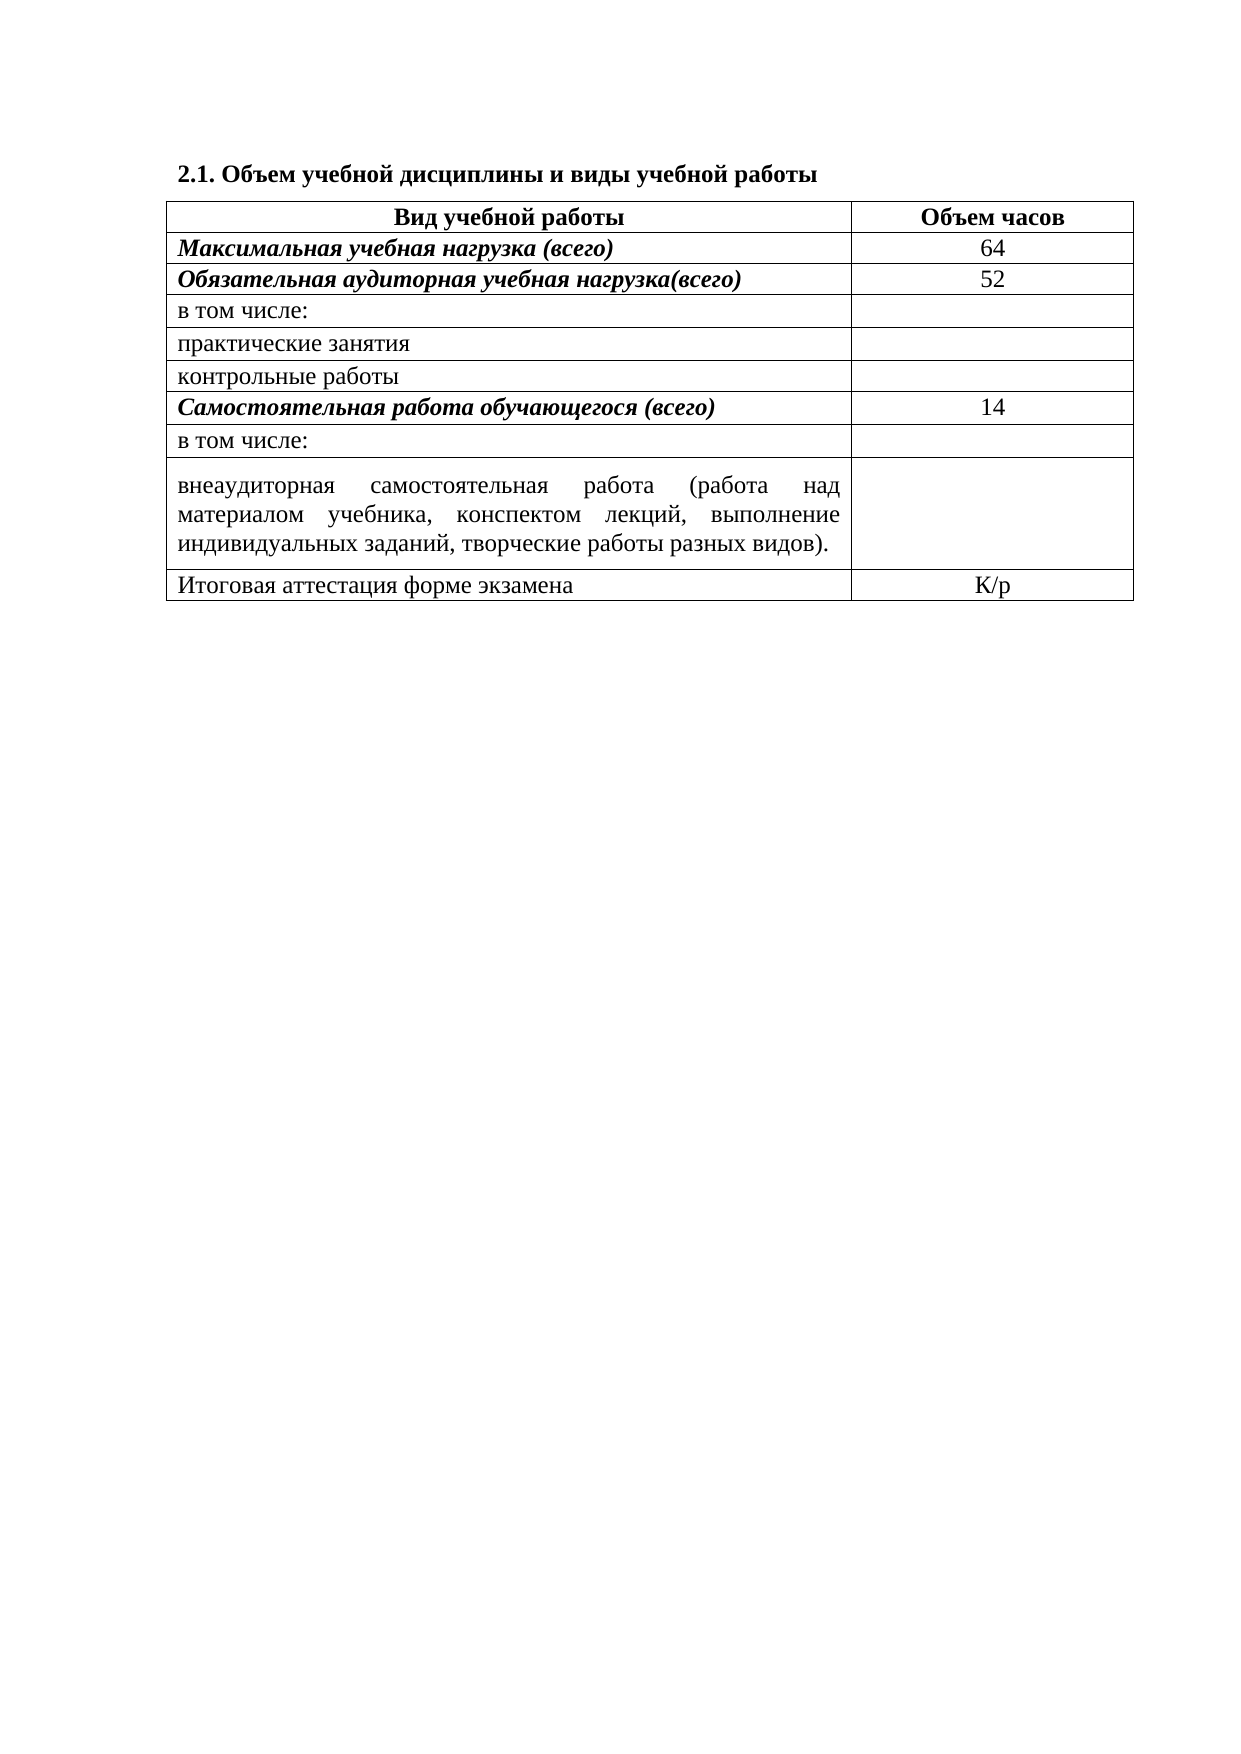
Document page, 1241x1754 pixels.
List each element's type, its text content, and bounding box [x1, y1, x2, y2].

table_cell Максимальная учебная нагрузка (всего) [167, 233, 851, 263]
table_cell 64 [852, 233, 1133, 263]
table_cell Обязательная аудиторная учебная нагрузка(всего) [167, 264, 851, 294]
table_header Вид учебной работы [167, 202, 851, 232]
table_cell [852, 361, 1133, 391]
table_cell 14 [852, 392, 1133, 424]
table_cell практические занятия [167, 328, 851, 360]
table_cell в том числе: [167, 295, 851, 327]
table_cell Итоговая аттестация форме экзамена [167, 570, 851, 600]
table_cell 52 [852, 264, 1133, 294]
table_cell [852, 458, 1133, 569]
table_header Объем часов [852, 202, 1133, 232]
table_cell [852, 328, 1133, 360]
table_cell [852, 425, 1133, 457]
table_cell К/р [852, 570, 1133, 600]
table_cell [852, 295, 1133, 327]
text 2.1. Объем учебной дисциплины и виды учебной работы [177, 159, 1152, 188]
table_cell в том числе: [167, 425, 851, 457]
table_cell внеаудиторная самостоятельная работа (работа над материалом учебника, конспектом лекций, выполнение индивидуальных заданий, творческие работы разных видов). [167, 458, 851, 569]
table_cell контрольные работы [167, 361, 851, 391]
table_cell Самостоятельная работа обучающегося (всего) [167, 392, 851, 424]
